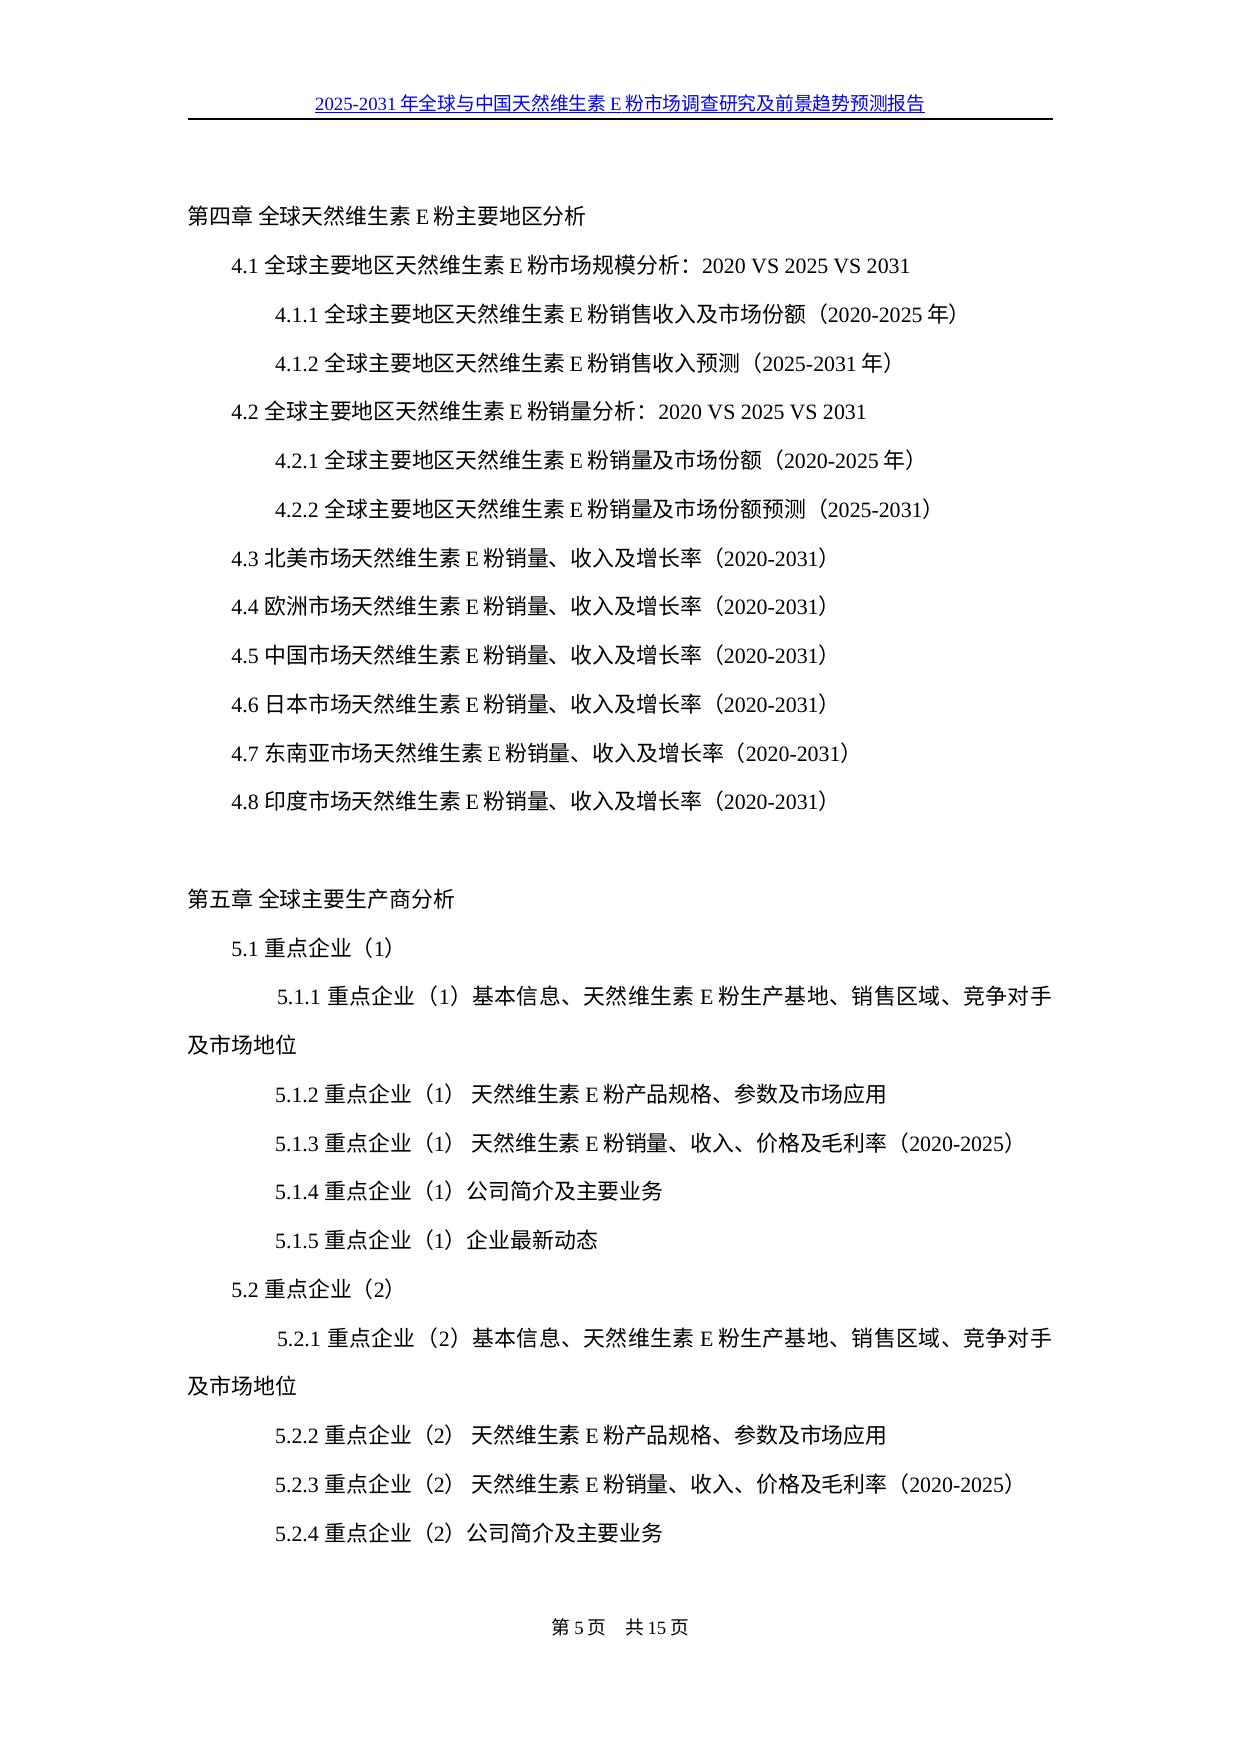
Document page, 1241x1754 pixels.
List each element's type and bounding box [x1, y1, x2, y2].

text [187, 150, 1053, 1548]
